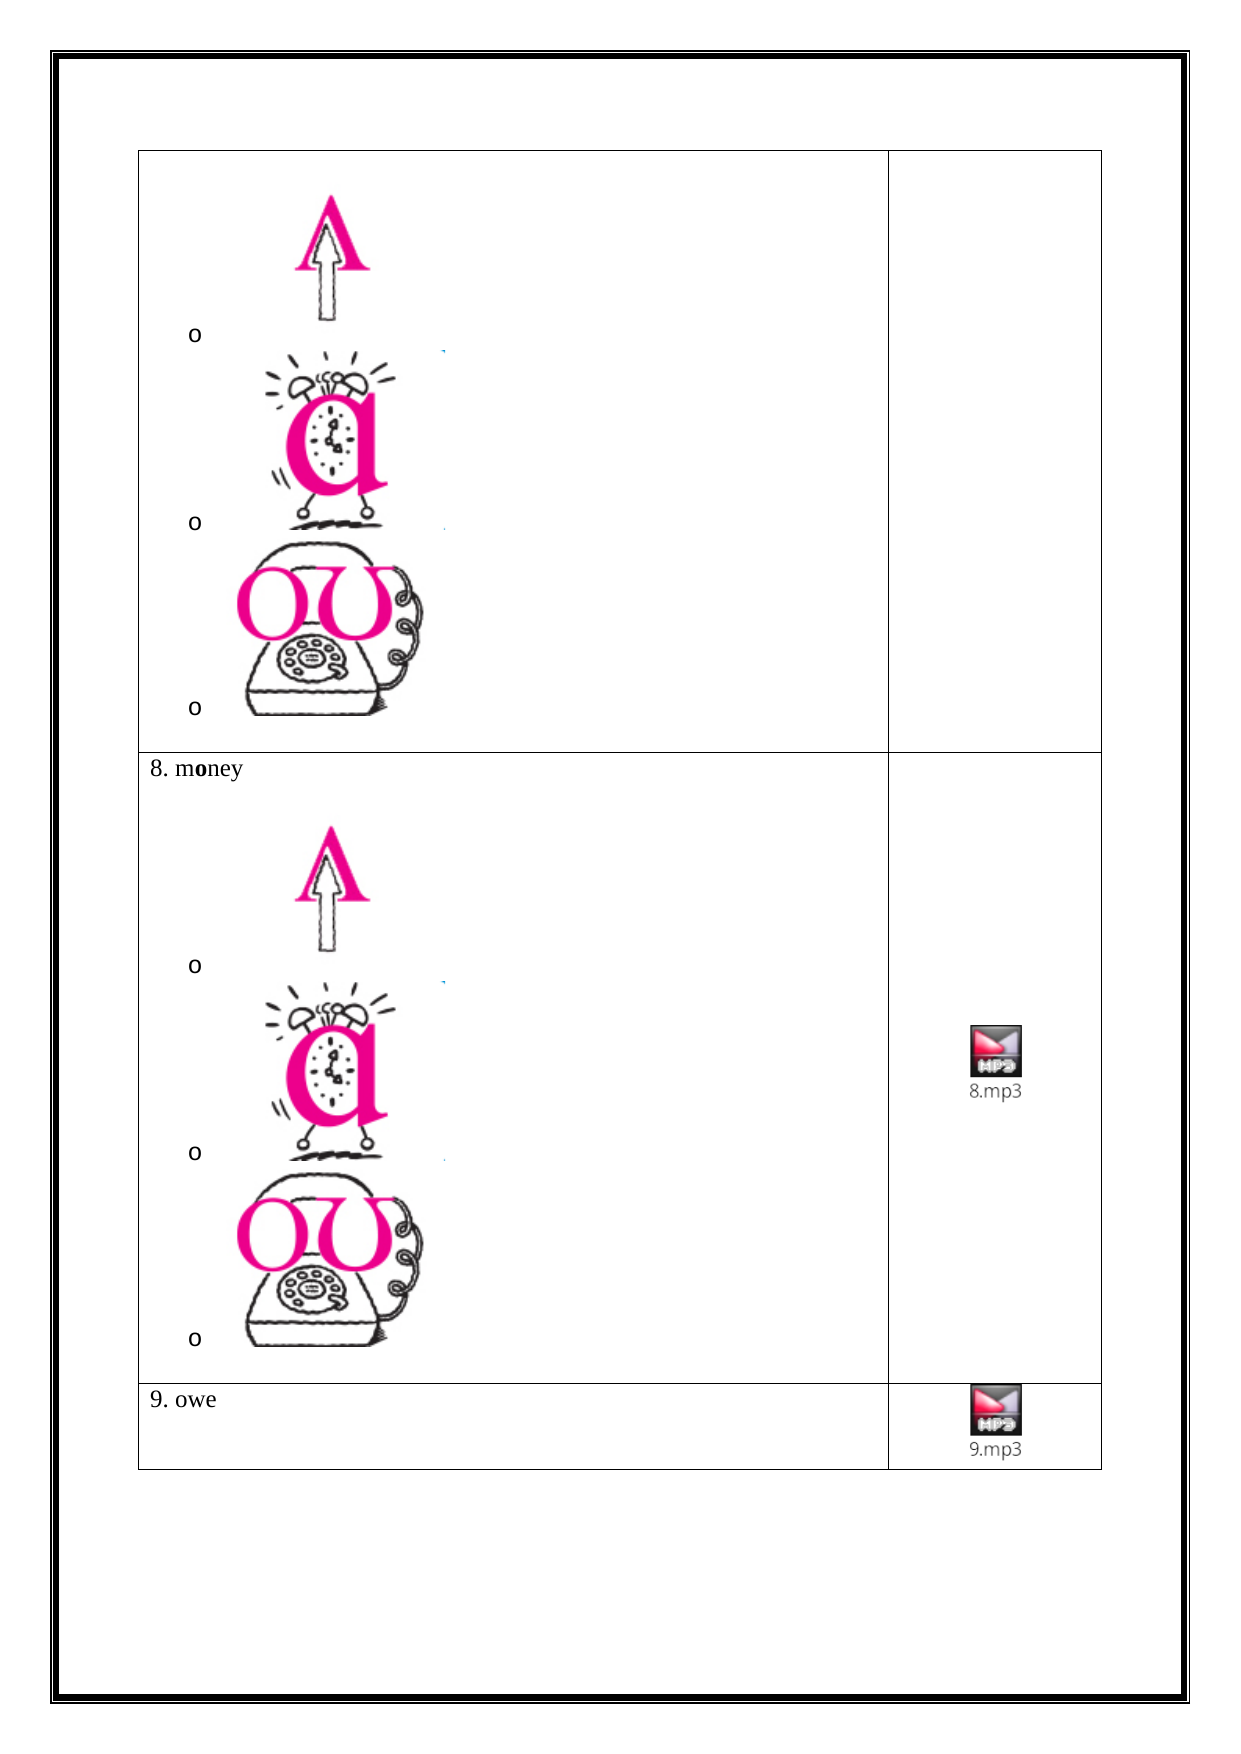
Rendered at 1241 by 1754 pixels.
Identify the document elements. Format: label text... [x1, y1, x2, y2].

picture [225, 811, 441, 974]
picture [225, 1168, 433, 1347]
picture [225, 537, 433, 716]
picture [225, 180, 441, 343]
table_cell [889, 753, 1101, 1383]
picture [225, 981, 446, 1161]
picture [225, 350, 446, 530]
table_cell 9. owe [139, 1384, 888, 1468]
table_cell [889, 151, 1101, 752]
table_cell 8. money [139, 753, 888, 1383]
table_cell [889, 1384, 1101, 1468]
table_cell 7. loan [139, 151, 888, 752]
